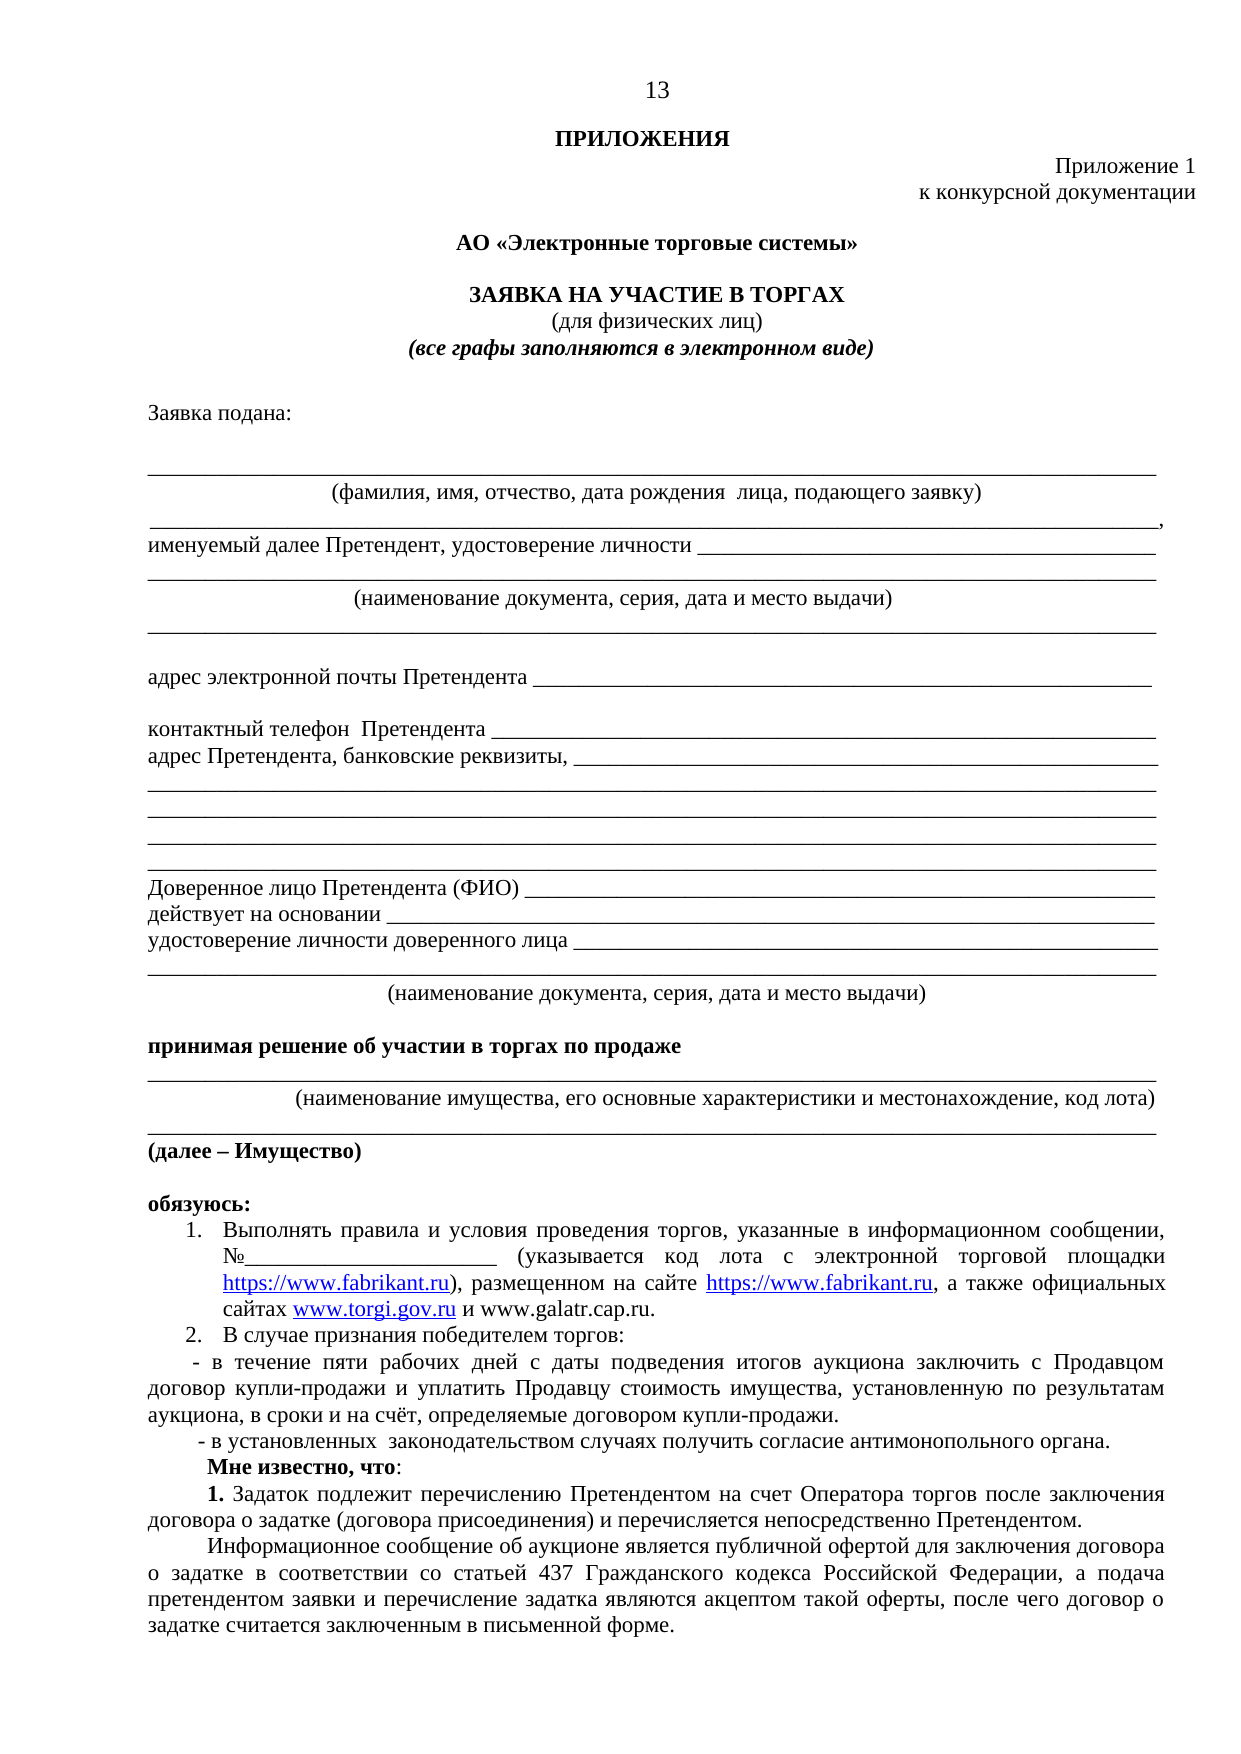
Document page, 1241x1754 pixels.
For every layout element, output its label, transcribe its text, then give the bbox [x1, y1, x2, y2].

text (для физических лиц) [148, 308, 1166, 334]
text к конкурсной документации [89, 178, 1196, 204]
text (наименование документа, серия, дата и место выдачи) [148, 584, 1166, 610]
text - в установленных законодательством случаях получить согласие антимонопольного органа. [148, 1427, 1166, 1453]
text Доверенное лицо Претендента (ФИО) _______________________________________________________ [148, 873, 1166, 900]
text ________________________________________________________________________________________, [148, 504, 1166, 531]
text Заявка подана: [148, 399, 1166, 426]
text ПРИЛОЖЕНИЯ [89, 127, 1196, 152]
text ________________________________________________________________________________________ [148, 847, 1166, 873]
text (наименование документа, серия, дата и место выдачи) [148, 979, 1166, 1005]
text ________________________________________________________________________________________ [148, 821, 1166, 847]
text контактный телефон Претендента __________________________________________________________ [148, 715, 1166, 742]
text адрес электронной почты Претендента ______________________________________________________ [148, 663, 1166, 689]
text ________________________________________________________________________________________ [148, 1111, 1166, 1137]
text принимая решение об участии в торгах по продаже ________________________________________________________________________________________ [148, 1032, 1166, 1084]
text 1. Задаток подлежит перечислению Претендентом на счет Оператора торгов после заключения договора о задатке (договора присоединения) и перечисляется непосредственно Претендентом. [148, 1480, 1166, 1532]
text Приложение 1 [89, 152, 1196, 178]
text (фамилия, имя, отчество, дата рождения лица, подающего заявку) [148, 478, 1166, 504]
text - в течение пяти рабочих дней с даты подведения итогов аукциона заключить с Продавцом договор купли-продажи и уплатить Продавцу стоимость имущества, установленную по результатам аукциона, в сроки и на счёт, определяемые договором купли-продажи. [148, 1348, 1166, 1427]
text ________________________________________________________________________________________ [148, 610, 1166, 636]
list В случае признания победителем торгов: [185, 1322, 1166, 1348]
text Информационное сообщение об аукционе является публичной офертой для заключения договора о задатке в соответствии со статьей 437 Гражданского кодекса Российской Федерации, а подача претендентом заявки и перечисление задатка являются акцептом такой оферты, после чего договор о задатке считается заключенным в письменной форме. [148, 1532, 1166, 1638]
text ________________________________________________________________________________________ [148, 794, 1166, 821]
text ________________________________________________________________________________________ [148, 452, 1166, 478]
list Выполнять правила и условия проведения торгов, указанные в информационном сообщении, №______________________ (указывается код лота с электронной торговой площадки https://www.fabrikant.ru), размещенном на сайте https://www.fabrikant.ru, а также официальных сайтах www.torgi.gov.ru и www.galatr.cap.ru. [185, 1216, 1166, 1322]
text ЗАЯВКА НА УЧАСТИЕ В ТОРГАХ [148, 281, 1166, 308]
text (далее – Имущество) [148, 1137, 1166, 1163]
text (все графы заполняются в электронном виде) [118, 334, 1166, 360]
text действует на основании ___________________________________________________________________ [148, 900, 1166, 926]
text именуемый далее Претендент, удостоверение личности ________________________________________ ________________________________________________________________________________________ [148, 531, 1166, 584]
text удостоверение личности доверенного лица ___________________________________________________ ________________________________________________________________________________________ [148, 926, 1166, 979]
text Мне известно, что: [148, 1453, 1166, 1480]
text АО «Электронные торговые системы» [148, 228, 1166, 255]
text (наименование имущества, его основные характеристики и местонахождение, код лота) [148, 1084, 1166, 1111]
text обязуюсь: [148, 1190, 1166, 1216]
text адрес Претендента, банковские реквизиты, ___________________________________________________ ________________________________________________________________________________________ [148, 742, 1166, 794]
